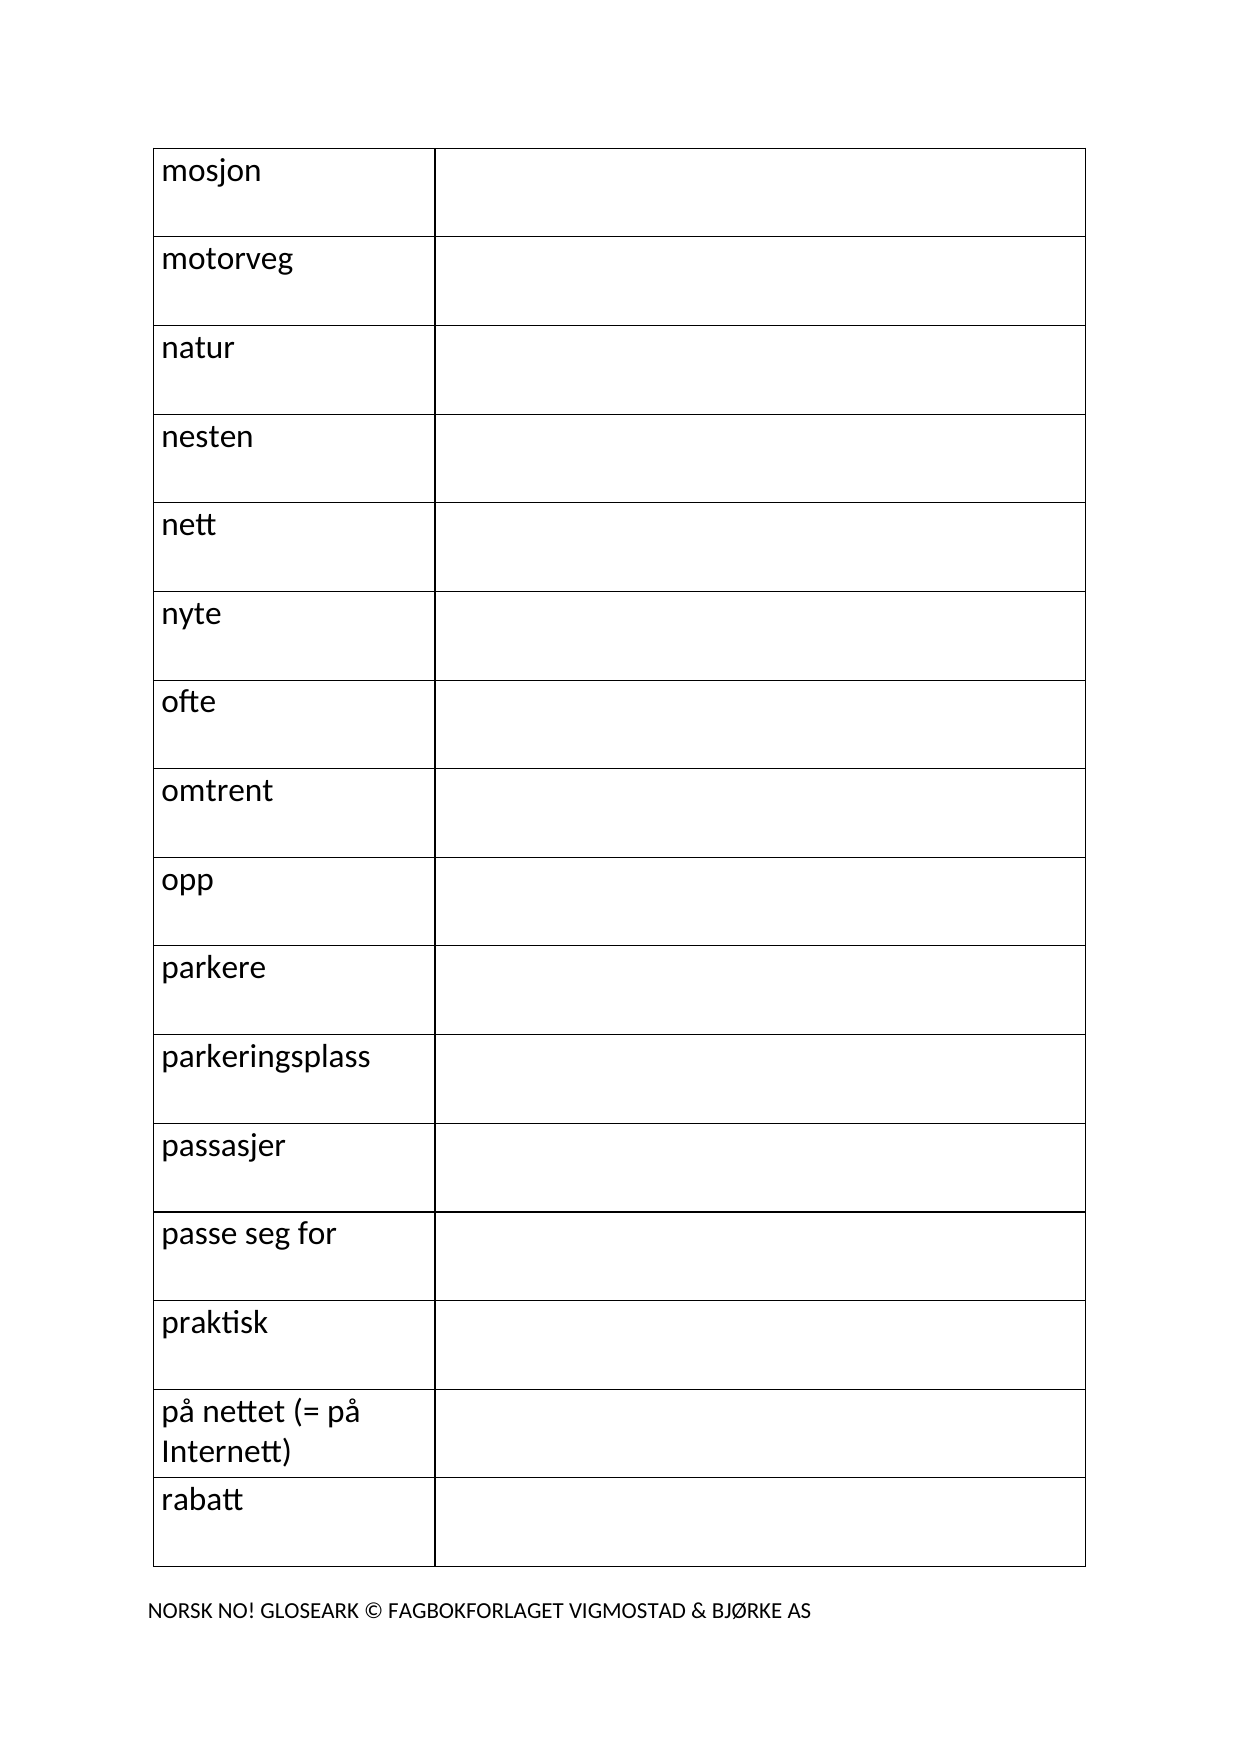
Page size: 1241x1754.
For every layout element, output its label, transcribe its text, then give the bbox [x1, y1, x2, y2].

table_cell passe seg for [154, 1213, 434, 1300]
table_cell nyte [154, 592, 434, 679]
table_cell omtrent [154, 769, 434, 857]
table_cell [436, 946, 1085, 1034]
table_cell nett [154, 503, 434, 591]
table_cell opp [154, 858, 434, 945]
table_cell [436, 1124, 1085, 1211]
table_cell [436, 681, 1085, 768]
table_cell [436, 415, 1085, 502]
table_cell [436, 1390, 1085, 1477]
table_cell nesten [154, 415, 434, 502]
table_cell [436, 1035, 1085, 1123]
table_cell [436, 503, 1085, 591]
table_cell passasjer [154, 1124, 434, 1211]
table_cell [436, 858, 1085, 945]
table_cell parkere [154, 946, 434, 1034]
table_cell [436, 1301, 1085, 1389]
table_cell [436, 326, 1085, 413]
table_cell [436, 149, 1085, 236]
table_cell ofte [154, 681, 434, 768]
table_cell [436, 1213, 1085, 1300]
table_cell [436, 769, 1085, 857]
table_cell [436, 1478, 1085, 1566]
table_cell rabatt [154, 1478, 434, 1566]
table_cell motorveg [154, 237, 434, 325]
table_cell mosjon [154, 149, 434, 236]
table_cell praktisk [154, 1301, 434, 1389]
table_cell [436, 237, 1085, 325]
table_cell natur [154, 326, 434, 413]
table_cell [436, 592, 1085, 679]
table_cell parkeringsplass [154, 1035, 434, 1123]
table_cell på nettet (= på Internett) [154, 1390, 434, 1477]
